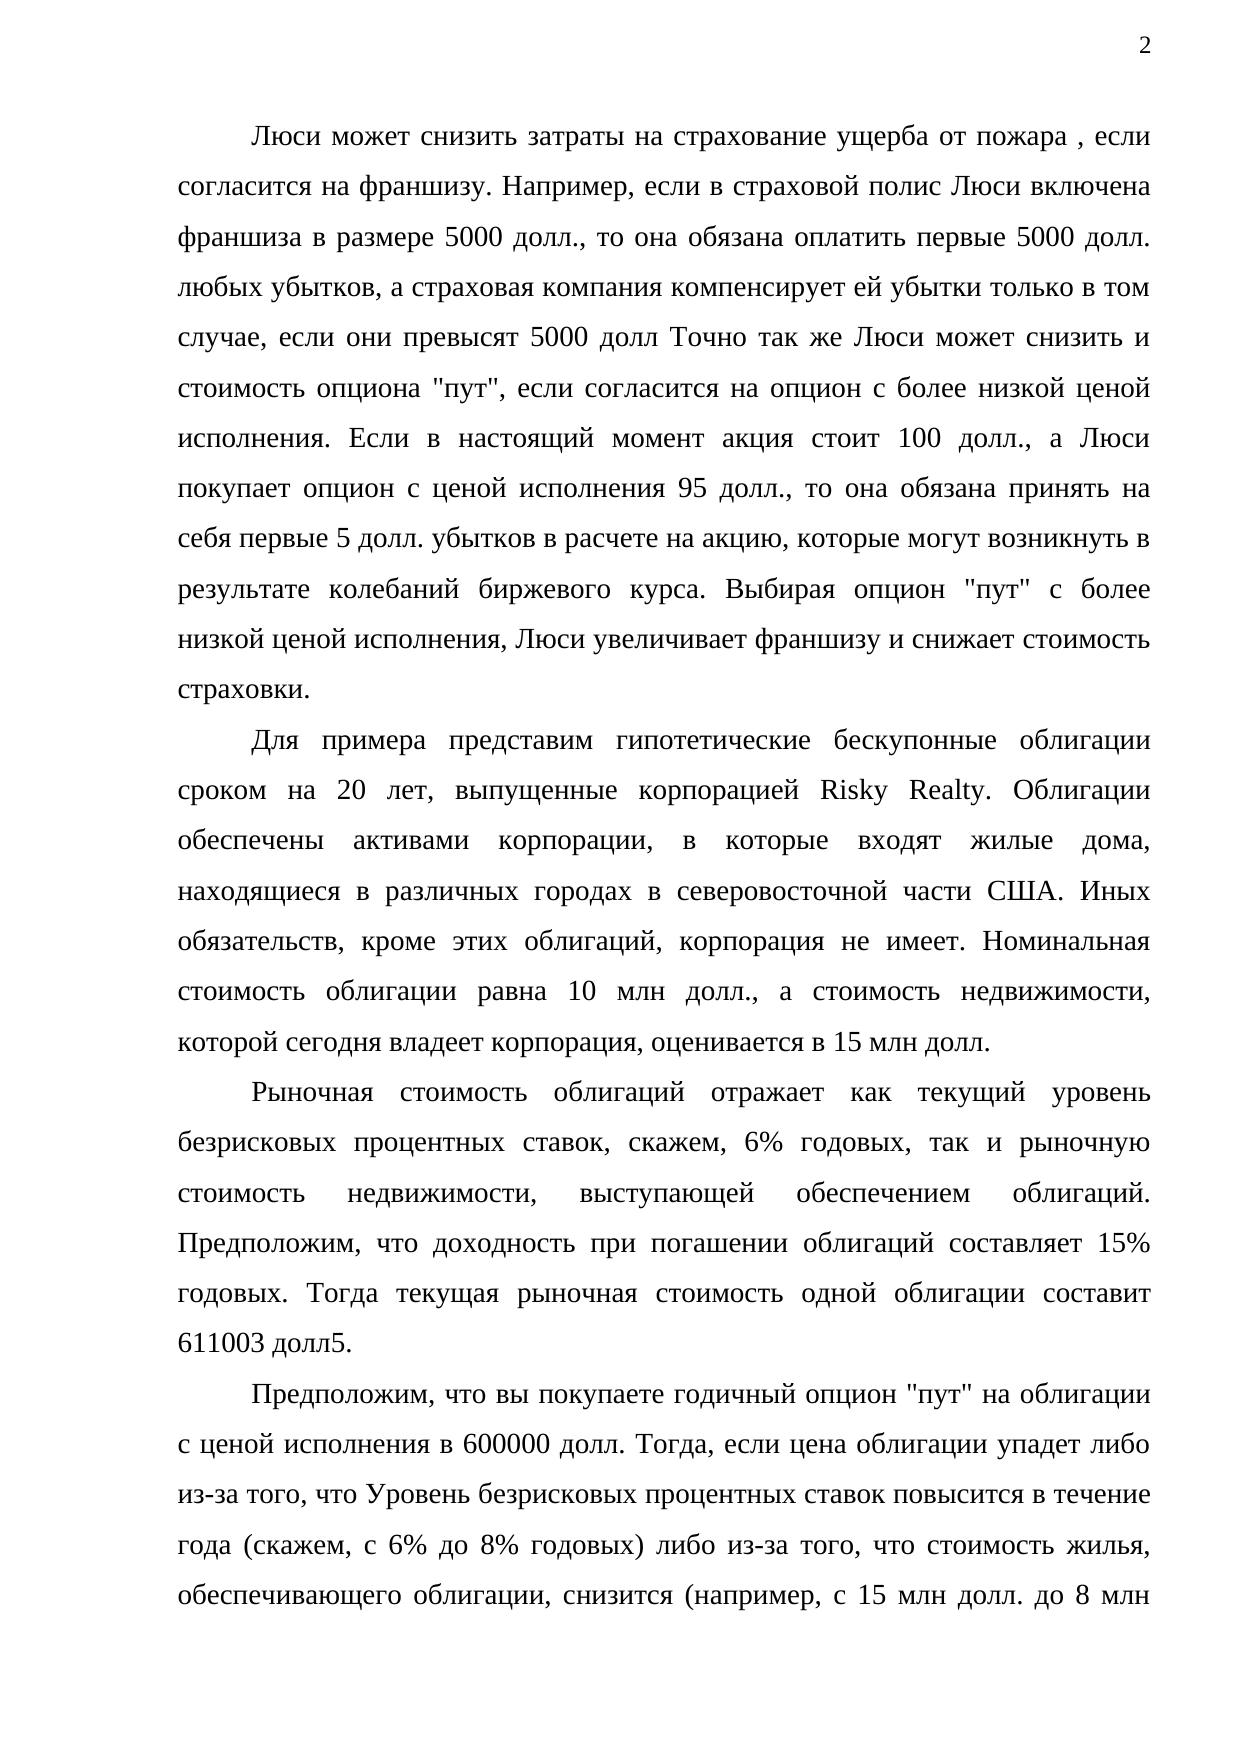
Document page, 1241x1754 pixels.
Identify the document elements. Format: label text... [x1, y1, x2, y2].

text Люси может снизить затраты на страхование ущерба от пожара , если согласится на франшизу. Например, если в страховой полис Люси включена франшиза в размере 5000 долл., то она обязана оплатить первые 5000 долл. любых убытков, а страховая компания компенсирует ей убытки только в том случае, если они превысят 5000 долл Точно так же Люси может снизить и стоимость опциона "пут", если согласится на опцион с более низкой ценой исполнения. Если в настоящий момент акция стоит 100 долл., а Люси покупает опцион с ценой исполнения 95 долл., то она обязана принять на себя первые 5 долл. убытков в расчете на акцию, которые могут возникнуть в результате колебаний биржевого курса. Выбирая опцион "пут" с более низкой ценой исполнения, Люси увеличивает франшизу и снижает стоимость страховки. [177, 118, 1152, 705]
text Для примера представим гипотетические бескупонные облигации сроком на 20 лет, выпущенные корпорацией Risky Realty. Облигации обеспечены активами корпорации, в которые входят жилые дома, находящиеся в различных городах в северовосточной части США. Иных обязательств, кроме этих облигаций, корпорация не имеет. Номинальная стоимость облигации равна 10 млн долл., а стоимость недвижимости, которой сегодня владеет корпорация, оценивается в 15 млн долл. [177, 722, 1152, 1057]
text Рыночная стоимость облигаций отражает как текущий уровень безрисковых процентных ставок, скажем, 6% годовых, так и рыночную стоимость недвижимости, выступающей обеспечением облигаций. Предположим, что доходность при погашении облигаций составляет 15% годовых. Тогда текущая рыночная стоимость одной облигации составит 611003 долл5. [177, 1074, 1152, 1359]
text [177, 1376, 1152, 1611]
